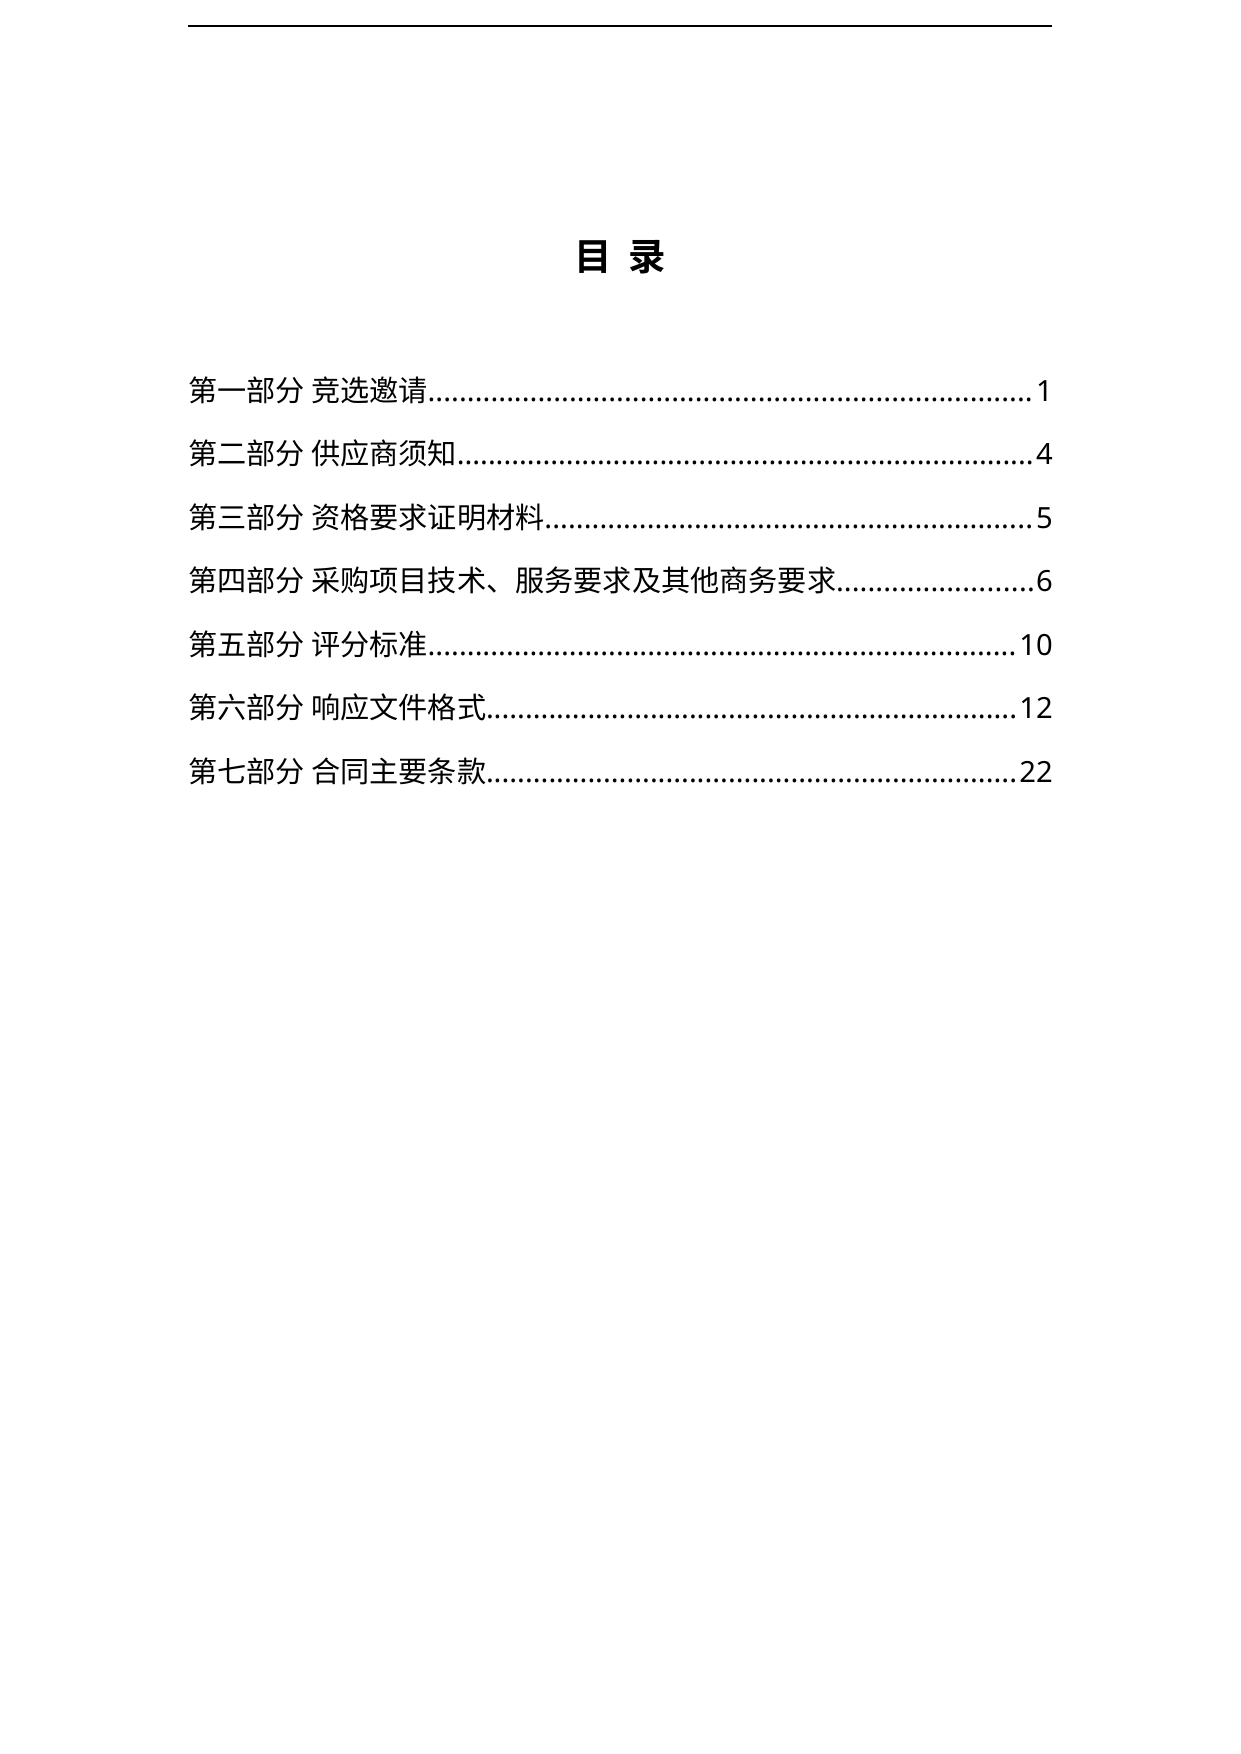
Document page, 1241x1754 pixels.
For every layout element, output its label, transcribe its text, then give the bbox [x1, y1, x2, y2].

text 第四部分 采购项目技术、服务要求及其他商务要求 6 [188, 558, 1052, 600]
text 第六部分 响应文件格式 12 [188, 685, 1052, 727]
text 第一部分 竞选邀请 1 [188, 367, 1052, 410]
text 第二部分 供应商须知 4 [188, 431, 1052, 473]
text 第五部分 评分标准 10 [188, 622, 1052, 664]
text 第三部分 资格要求证明材料 5 [188, 494, 1052, 537]
text 目 录 [188, 227, 1052, 281]
text 第七部分 合同主要条款 22 [188, 749, 1052, 791]
